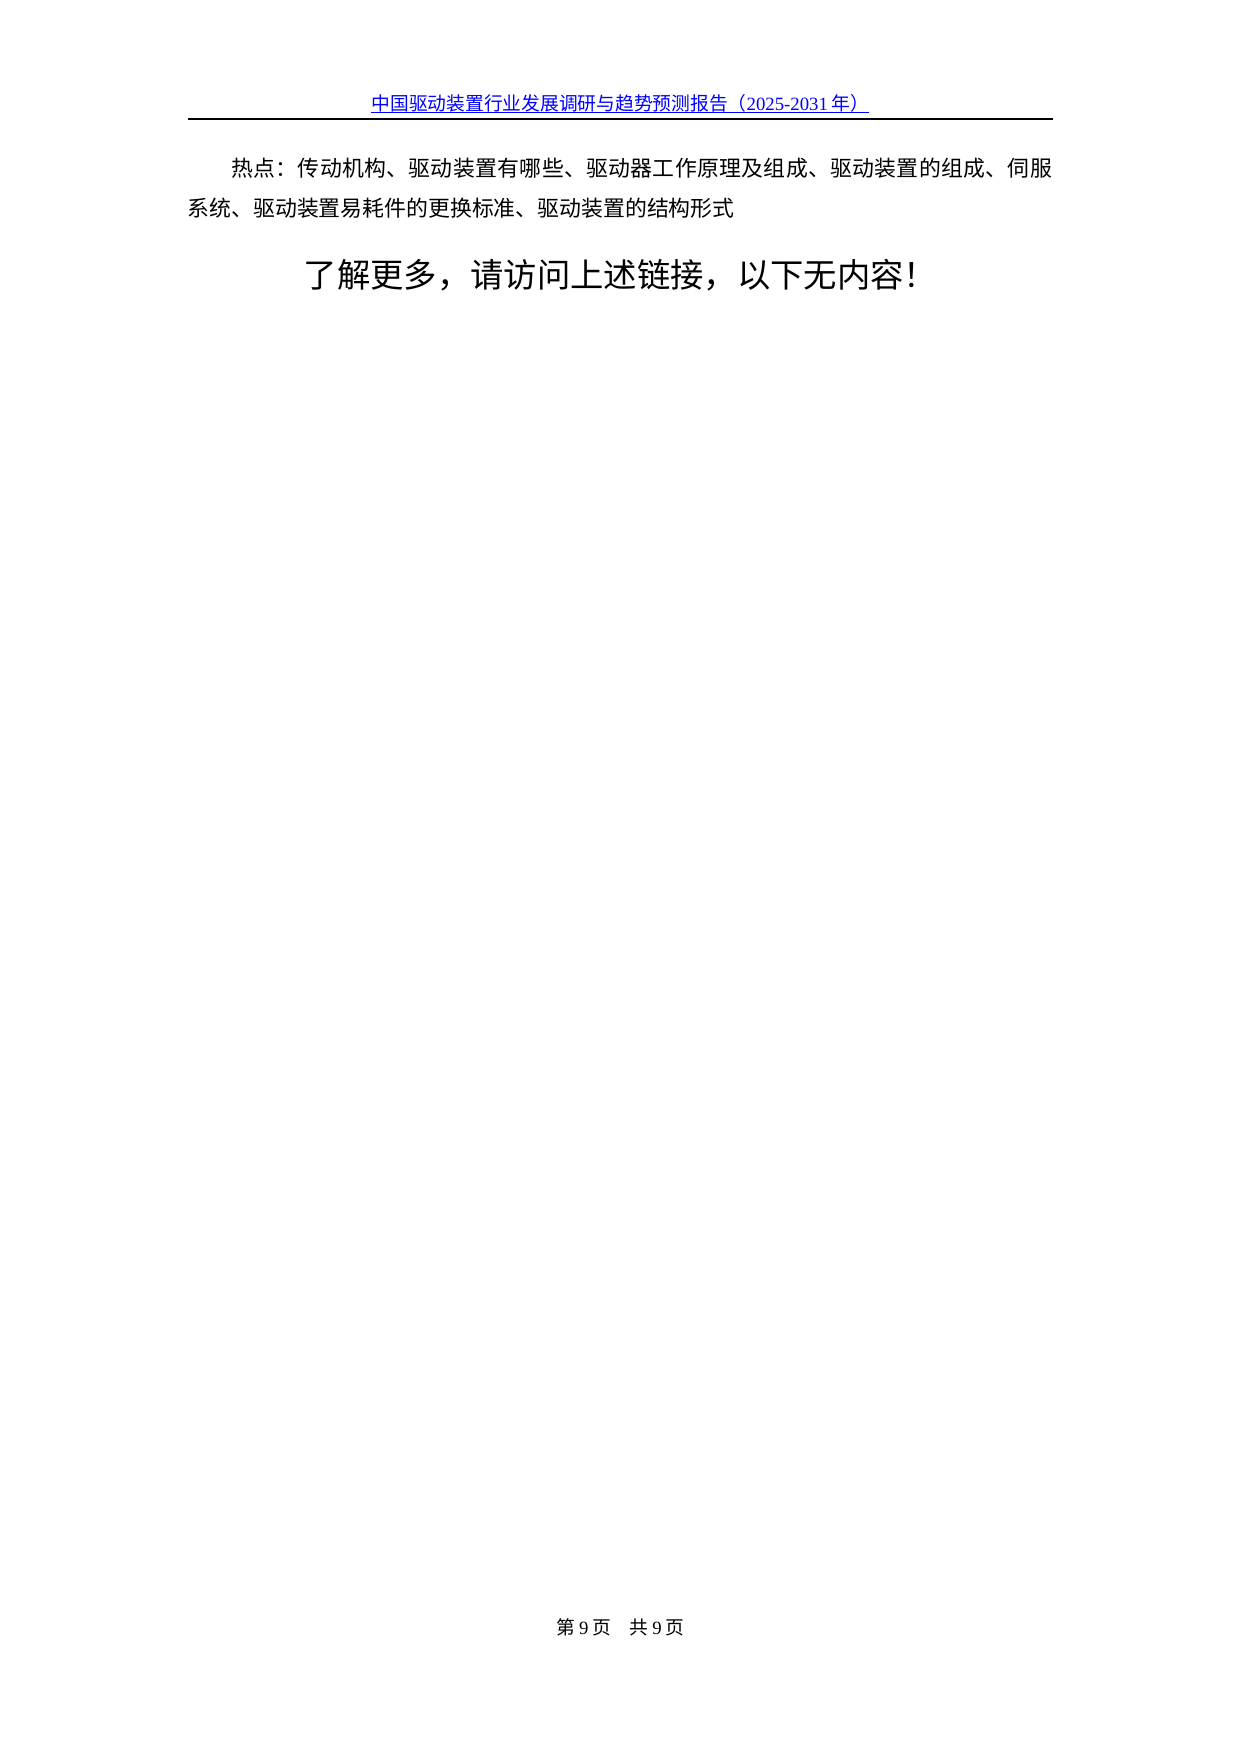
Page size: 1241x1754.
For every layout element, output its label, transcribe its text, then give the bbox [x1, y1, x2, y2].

title 了解更多，请访问上述链接，以下无内容！ [187, 241, 1053, 306]
text 热点：传动机构、驱动装置有哪些、驱动器工作原理及组成、驱动装置的组成、伺服系统、驱动装置易耗件的更换标准、驱动装置的结构形式 [187, 150, 1053, 223]
